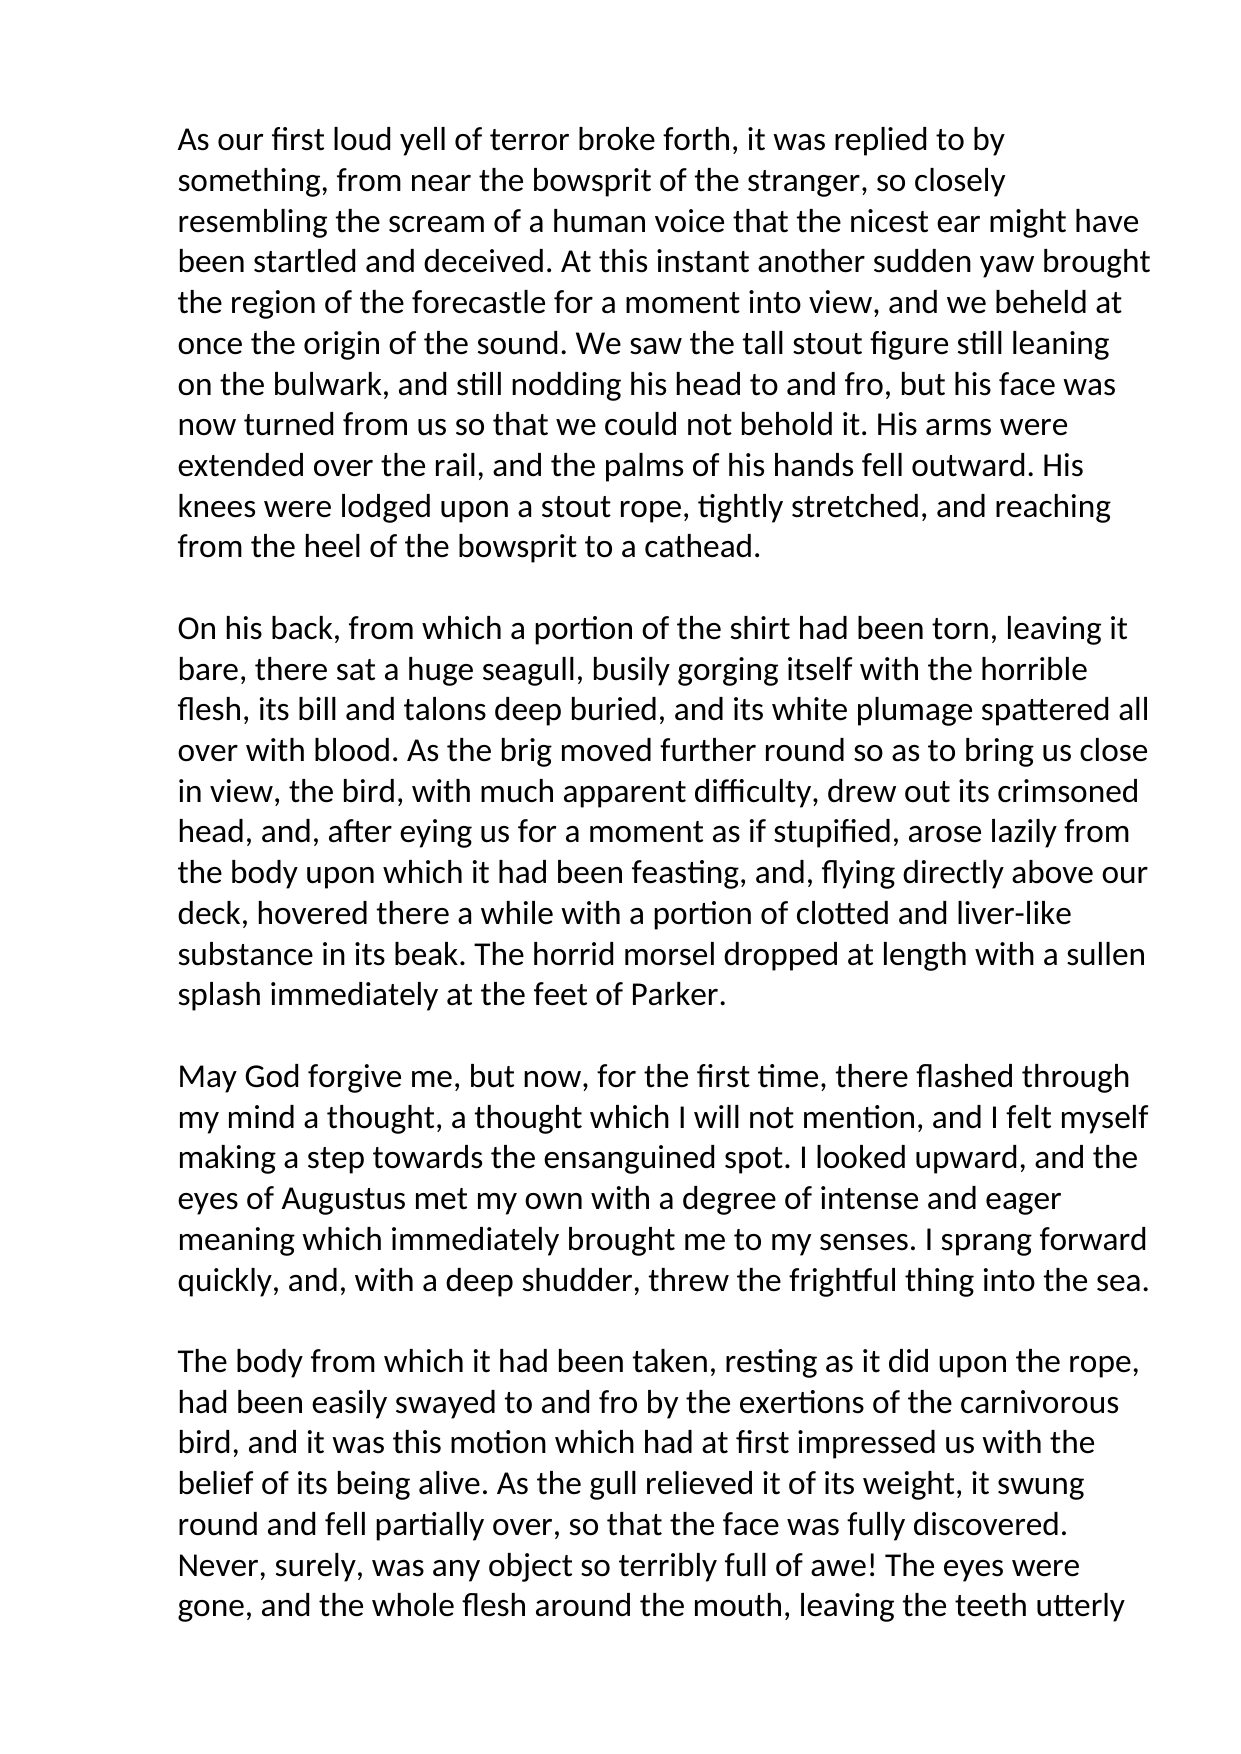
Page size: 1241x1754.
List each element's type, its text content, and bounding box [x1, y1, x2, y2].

text On his back, from which a portion of the shirt had been torn, leaving it bare, there sat a huge seagull, busily gorging itself with the horrible flesh, its bill and talons deep buried, and its white plumage spattered all over with blood. As the brig moved further round so as to bring us close in view, the bird, with much apparent difficulty, drew out its crimsoned head, and, after eying us for a moment as if stupified, arose lazily from the body upon which it had been feasting, and, flying directly above our deck, hovered there a while with a portion of clotted and liver-like substance in its beak. The horrid morsel dropped at length with a sullen splash immediately at the feet of Parker. [177, 607, 1152, 1014]
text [177, 1340, 1152, 1625]
text As our first loud yell of terror broke forth, it was replied to by something, from near the bowsprit of the stranger, so closely resembling the scream of a human voice that the nicest ear might have been startled and deceived. At this instant another sudden yaw brought the region of the forecastle for a moment into view, and we beheld at once the origin of the sound. We saw the tall stout figure still leaning on the bulwark, and still nodding his head to and fro, but his face was now turned from us so that we could not behold it. His arms were extended over the rail, and the palms of his hands fell outward. His knees were lodged upon a stout rope, tightly stretched, and reaching from the heel of the bowsprit to a cathead. [177, 118, 1152, 566]
text May God forgive me, but now, for the first time, there flashed through my mind a thought, a thought which I will not mention, and I felt myself making a step towards the ensanguined spot. I looked upward, and the eyes of Augustus met my own with a degree of intense and eager meaning which immediately brought me to my senses. I sprang forward quickly, and, with a deep shudder, threw the frightful thing into the sea. [177, 1055, 1152, 1299]
